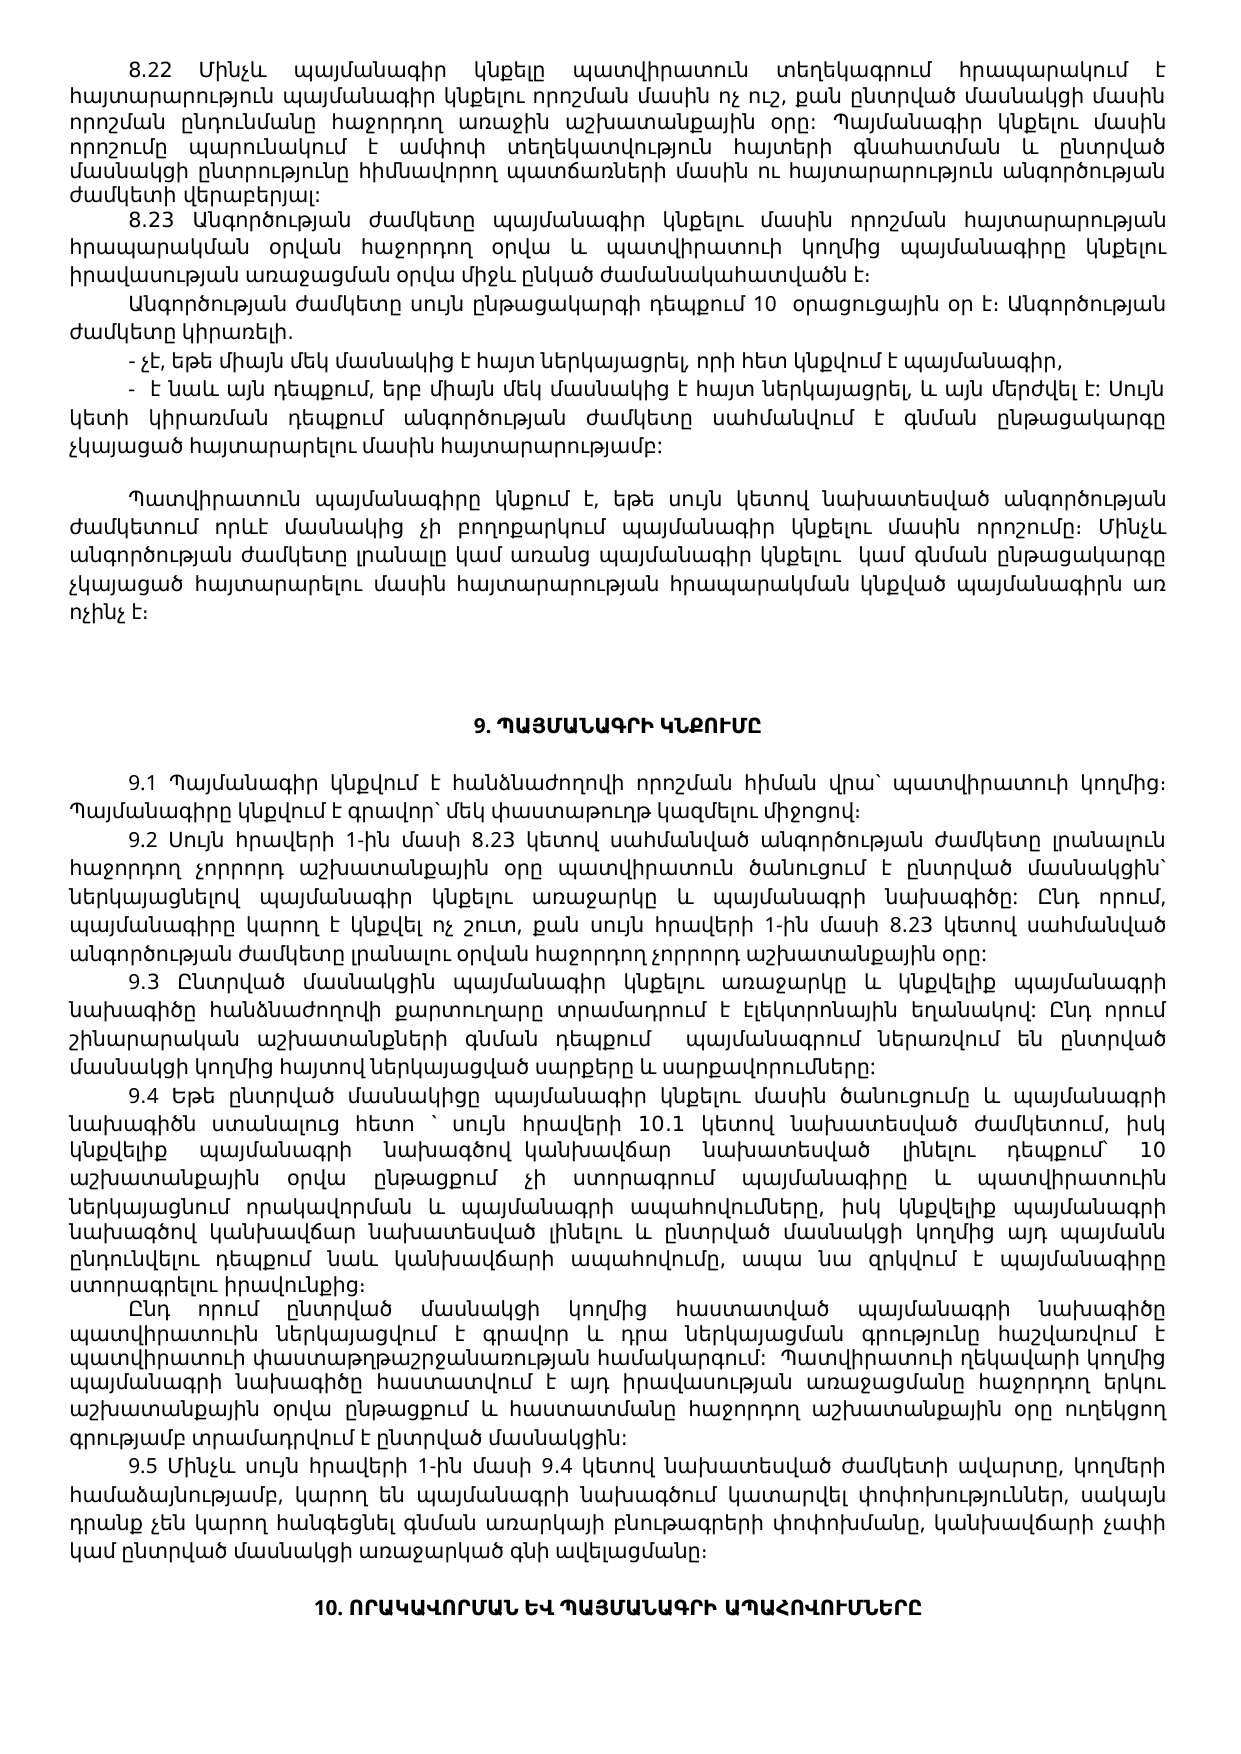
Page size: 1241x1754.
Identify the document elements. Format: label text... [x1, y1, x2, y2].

text 9. ՊԱՅՄԱՆԱԳՐԻ ԿՆՔՈՒՄԸ [69, 711, 1167, 740]
text Պատվիրատուն պայմանագիրը կնքում է, եթե սույն կետով նախատեսված անգործության ժամկետում որևէ մասնակից չի բողոքարկում պայմանագիր կնքելու մասին որոշումը։ Մինչև անգործության ժամկետը լրանալը կամ առանց պայմանագիր կնքելու կամ գնման ընթացակարգը չկայացած հայտարարելու մասին հայտարարության հրապարակման կնքված պայմանագիրն առ ոչինչ է։ [69, 484, 1167, 626]
text 9.2 Սույն հրավերի 1-ին մասի 8.23 կետով սահմանված անգործության ժամկետը լրանալուն հաջորդող չորրորդ աշխատանքային օրը պատվիրատուն ծանուցում է ընտրված մասնակցին` ներկայացնելով պայմանագիր կնքելու առաջարկը և պայմանագրի նախագիծը: Ընդ որում, պայմանագիրը կարող է կնքվել ոչ շուտ, քան սույն հրավերի 1-ին մասի 8.23 կետով սահմանված անգործության ժամկետը լրանալու օրվան հաջորդող չորրորդ աշխատանքային օրը: [69, 825, 1167, 967]
text 8.23 Անգործության ժամկետը պայմանագիր կնքելու մասին որոշման հայտարարության հրապարակման օրվան հաջորդող օրվա և պատվիրատուի կողմից պայմանագիրը կնքելու իրավասության առաջացման օրվա միջև ընկած ժամանակահատվածն է։ [69, 208, 1167, 289]
text 10. ՈՐԱԿԱՎՈՐՄԱՆ ԵՎ ՊԱՅՄԱՆԱԳՐԻ ԱՊԱՀՈՎՈՒՄՆԵՐԸ [69, 1593, 1167, 1622]
text Ընդ որում ընտրված մասնակցի կողմից հաստատված պայմանագրի նախագիծը պատվիրատուին ներկայացվում է գրավոր և դրա ներկայացման գրությունը հաշվառվում է պատվիրատուի փաստաթղթաշրջանառության համակարգում: Պատվիրատուի ղեկավարի կողմից պայմանագրի նախագիծը հաստատվում է այդ իրավասության առաջացմանը հաջորդող երկու աշխատանքային օրվա ընթացքում և հաստատմանը հաջորդող աշխատանքային օրը ուղեկցող գրությամբ տրամադրվում է ընտրված մասնակցին: [69, 1297, 1167, 1451]
text 9.5 Մինչև սույն հրավերի 1-ին մասի 9.4 կետով նախատեսված ժամկետի ավարտը, կողմերի համաձայնությամբ, կարող են պայմանագրի նախագծում կատարվել փոփոխություններ, սակայն դրանք չեն կարող հանգեցնել գնման առարկայի բնութագրերի փոփոխմանը, կանխավճարի չափի կամ ընտրված մասնակցի առաջարկած գնի ավելացմանը։ [69, 1451, 1167, 1565]
text 9.3 Ընտրված մասնակցին պայմանագիր կնքելու առաջարկը և կնքվելիք պայմանագրի նախագիծը հանձնաժողովի քարտուղարը տրամադրում է էլեկտրոնային եղանակով: Ընդ որում շինարարական աշխատանքների գնման դեպքում պայմանագրում ներառվում են ընտրված մասնակցի կողմից հայտով ներկայացված սարքերը և սարքավորումները: [69, 967, 1167, 1081]
text - է նաև այն դեպքում, երբ միայն մեկ մասնակից է հայտ ներկայացրել, և այն մերժվել է: Սույն կետի կիրառման դեպքում անգործության ժամկետը սահմանվում է գնման ընթացակարգը չկայացած հայտարարելու մասին հայտարարությամբ: [69, 374, 1167, 459]
text 9.1 Պայմանագիր կնքվում է հանձնաժողովի որոշման հիման վրա` պատվիրատուի կողմից։ Պայմանագիրը կնքվում է գրավոր` մեկ փաստաթուղթ կազմելու միջոցով։ [69, 768, 1167, 825]
text 9.4 Եթե ընտրված մասնակիցը պայմանագիր կնքելու մասին ծանուցումը և պայմանագրի նախագիծն ստանալուց հետո ` սույն հրավերի 10․1 կետով նախատեսված ժամկետում, իսկ կնքվելիք պայմանագրի նախագծով կանխավճար նախատեսված լինելու դեպքում՝ 10 աշխատանքային օրվա ընթացքում չի ստորագրում պայմանագիրը և պատվիրատուին ներկայացնում որակավորման և պայմանագրի ապահովումները, իսկ կնքվելիք պայմանագրի նախագծով կանխավճար նախատեսված լինելու և ընտրված մասնակցի կողմից այդ պայմանն ընդունվելու դեպքում նաև կանխավճարի ապահովումը, ապա նա զրկվում է պայմանագիրը ստորագրելու իրավունքից։ [69, 1081, 1167, 1297]
text - չէ, եթե միայն մեկ մասնակից է հայտ ներկայացրել, որի հետ կնքվում է պայմանագիր, [69, 346, 1167, 374]
text Անգործության ժամկետը սույն ընթացակարգի դեպքում 10 օրացուցային օր է։ Անգործության ժամկետը կիրառելի. [69, 289, 1167, 346]
text 8.22 Մինչև պայմանագիր կնքելը պատվիրատուն տեղեկագրում հրապարակում է հայտարարություն պայմանագիր կնքելու որոշման մասին ոչ ուշ, քան ընտրված մասնակցի մասին որոշման ընդունմանը հաջորդող առաջին աշխատանքային օրը: Պայմանագիր կնքելու մասին որոշումը պարունակում է ամփոփ տեղեկատվություն հայտերի գնահատման և ընտրված մասնակցի ընտրությունը հիմնավորող պատճառների մասին ու հայտարարություն անգործության ժամկետի վերաբերյալ: [69, 56, 1167, 208]
